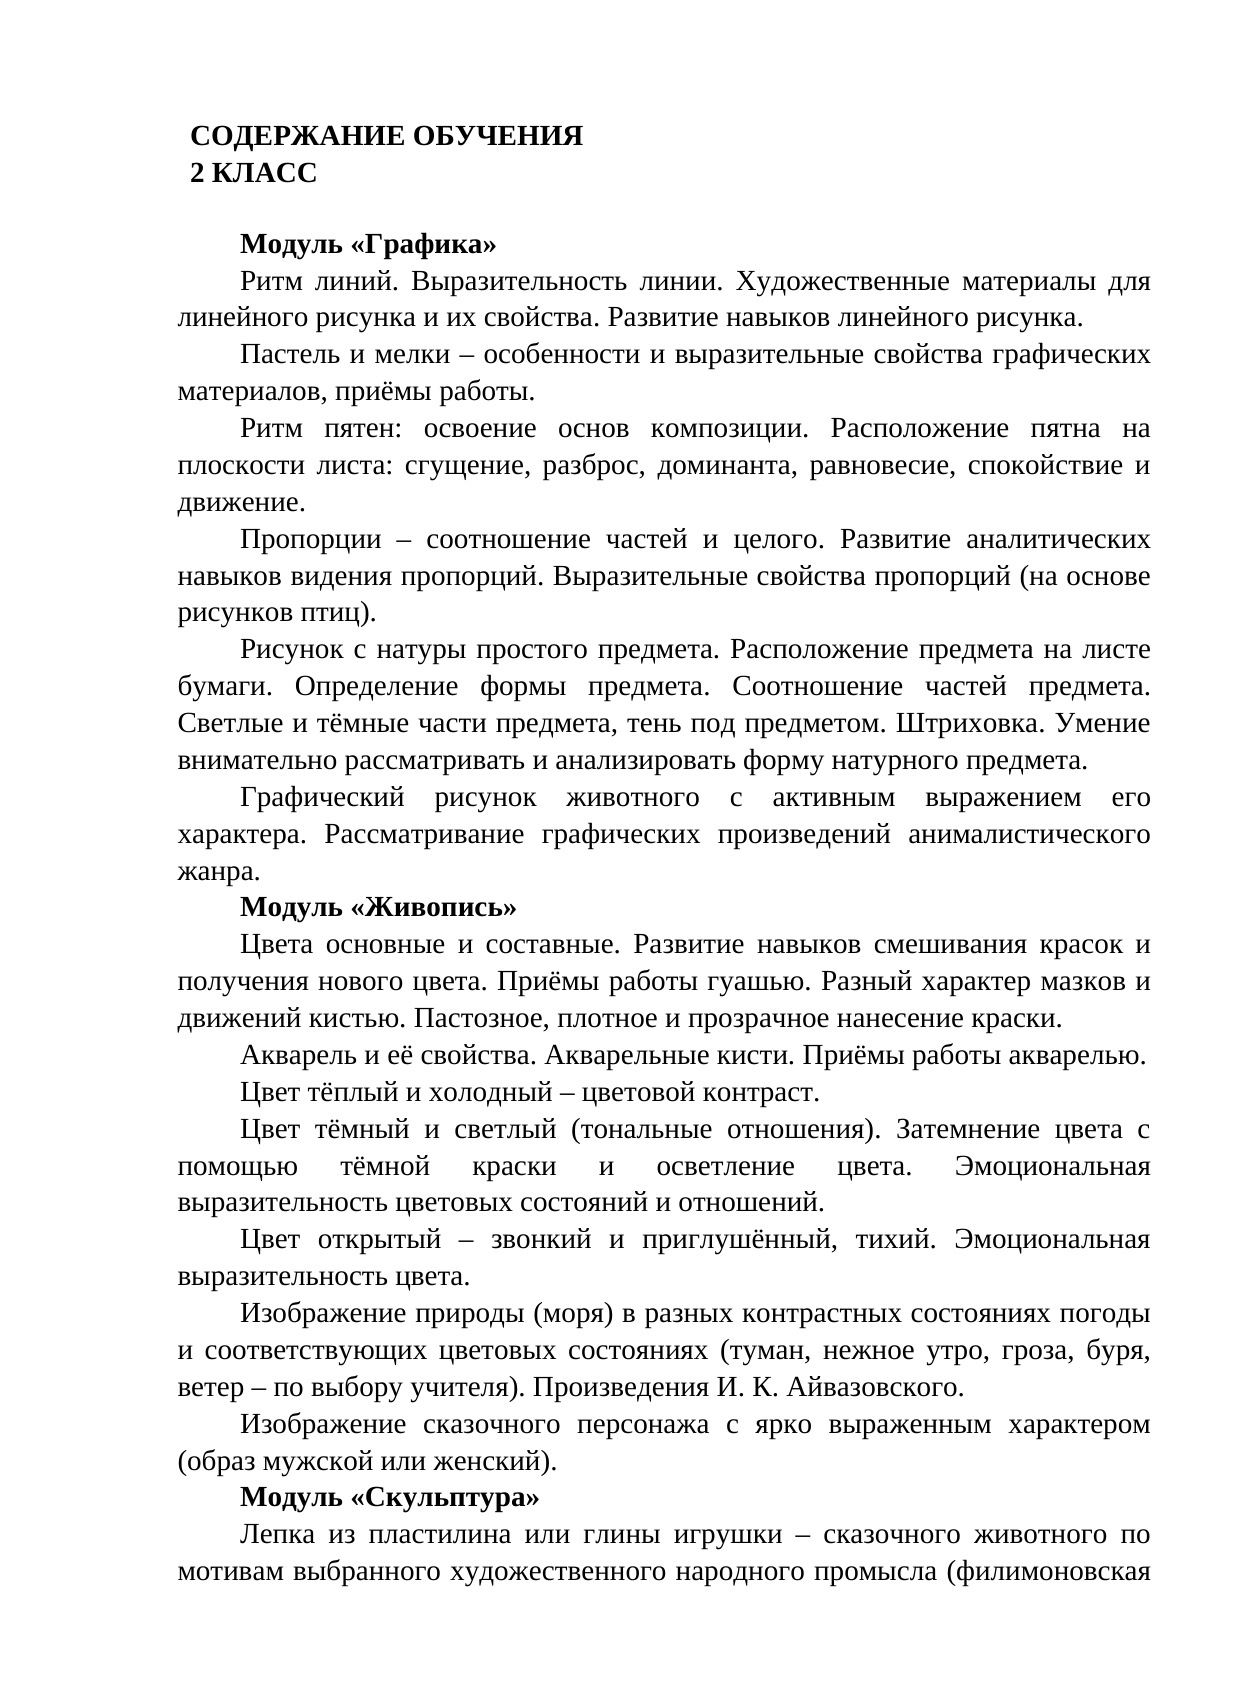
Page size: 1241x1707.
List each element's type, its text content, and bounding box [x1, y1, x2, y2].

text Цвет тёмный и светлый (тональные отношения). Затемнение цвета с помощью тёмной краски и осветление цвета. Эмоциональная выразительность цветовых состояний и отношений. [177, 1111, 1152, 1218]
text Акварель и её свойства. Акварельные кисти. Приёмы работы акварелью. [177, 1037, 1152, 1071]
text Цвета основные и составные. Развитие навыков смешивания красок и получения нового цвета. Приёмы работы гуашью. Разный характер мазков и движений кистью. Пастозное, плотное и прозрачное нанесение краски. [177, 926, 1152, 1034]
text Цвет открытый – звонкий и приглушённый, тихий. Эмоциональная выразительность цвета. [177, 1221, 1152, 1292]
text Ритм линий. Выразительность линии. Художественные материалы для линейного рисунка и их свойства. Развитие навыков линейного рисунка. [177, 263, 1152, 333]
text Пропорции – соотношение частей и целого. Развитие аналитических навыков видения пропорций. Выразительные свойства пропорций (на основе рисунков птиц). [177, 521, 1152, 628]
text Изображение природы (моря) в разных контрастных состояниях погоды и соответствующих цветовых состояниях (туман, нежное утро, гроза, буря, ветер – по выбору учителя). Произведения И. К. Айвазовского. [177, 1295, 1152, 1402]
text Модуль «Живопись» [177, 889, 1152, 923]
text Модуль «Графика» [177, 226, 1152, 259]
text СОДЕРЖАНИЕ ОБУЧЕНИЯ [190, 118, 1152, 152]
text Цвет тёплый и холодный – цветовой контраст. [177, 1074, 1152, 1107]
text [177, 1516, 1152, 1587]
text Графический рисунок животного с активным выражением его характера. Рассматривание графических произведений анималистического жанра. [177, 779, 1152, 886]
text Модуль «Скульптура» [177, 1479, 1152, 1513]
text Изображение сказочного персонажа с ярко выраженным характером (образ мужской или женский). [177, 1406, 1152, 1476]
text Пастель и мелки – особенности и выразительные свойства графических материалов, приёмы работы. [177, 336, 1152, 407]
text Рисунок с натуры простого предмета. Расположение предмета на листе бумаги. Определение формы предмета. Соотношение частей предмета. Светлые и тёмные части предмета, тень под предметом. Штриховка. Умение внимательно рассматривать и анализировать форму натурного предмета. [177, 631, 1152, 776]
text Ритм пятен: освоение основ композиции. Расположение пятна на плоскости листа: сгущение, разброс, доминанта, равновесие, спокойствие и движение. [177, 410, 1152, 517]
text 2 КЛАСС [190, 155, 1152, 188]
